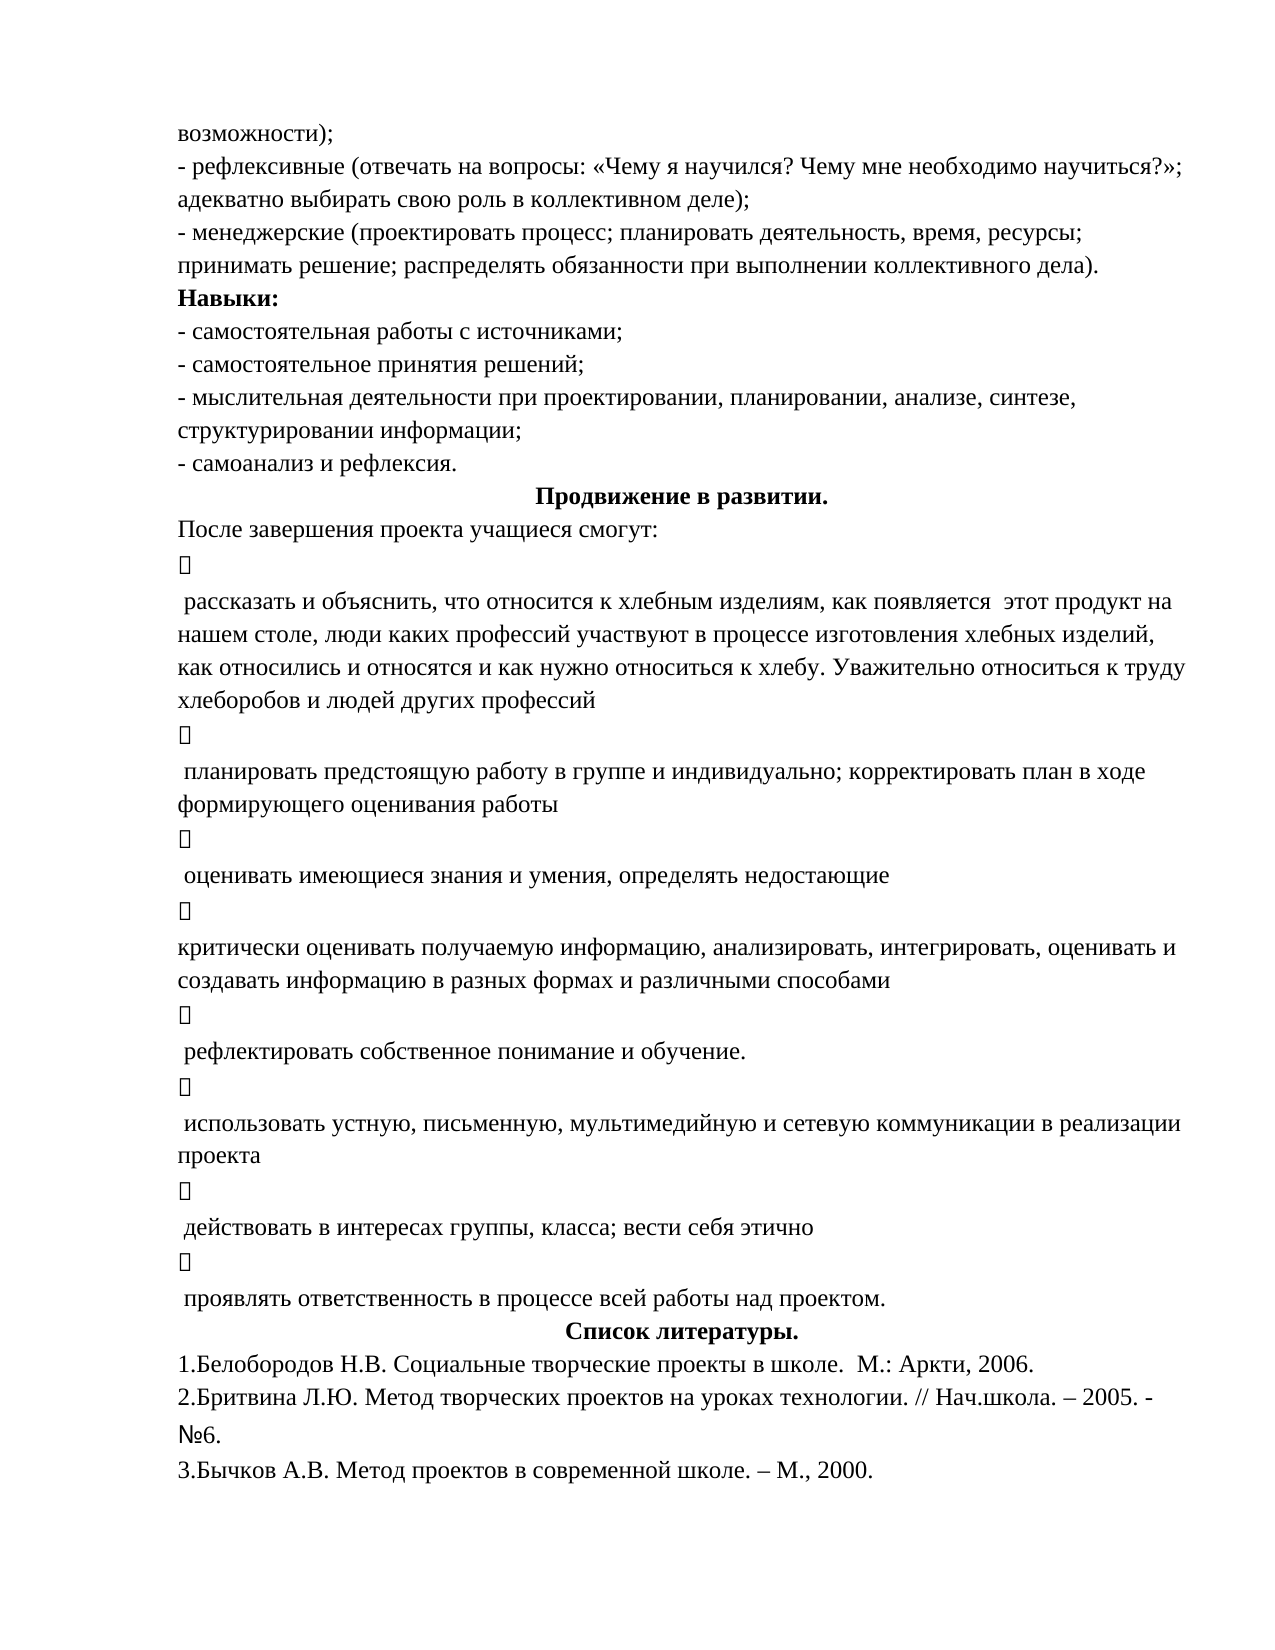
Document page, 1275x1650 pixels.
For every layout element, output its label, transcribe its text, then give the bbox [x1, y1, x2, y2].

text 1.Белобородов Н.В. Социальные творческие проекты в школе. М.: Аркти, 2006. [177, 1349, 1186, 1378]
text - мыслительная деятельности при проектировании, планировании, анализе, синтезе, структурировании информации; [177, 382, 1186, 444]
text - менеджерские (проектировать процесс; планировать деятельность, время, ресурсы; принимать решение; распределять обязанности при выполнении коллективного дела). [177, 217, 1186, 279]
text Навыки: [177, 283, 1186, 312]
text - самоанализ и рефлексия. [177, 448, 1186, 477]
text  рефлектировать собственное понимание и обучение. [177, 998, 1186, 1065]
text Список литературы. [177, 1316, 1186, 1345]
text  действовать в интересах группы, класса; вести себя этично [177, 1174, 1186, 1241]
text 2.Бритвина Л.Ю. Метод творческих проектов на уроках технологии. // Нач.школа. – 2005. - №6. [177, 1382, 1186, 1450]
text - самостоятельная работы с источниками; [177, 316, 1186, 345]
text  использовать устную, письменную, мультимедийную и сетевую коммуникации в реализации проекта [177, 1069, 1186, 1169]
text После завершения проекта учащиеся смогут: [177, 514, 1186, 543]
text - рефлексивные (отвечать на вопросы: «Чему я научился? Чему мне необходимо научиться?»; адекватно выбирать свою роль в коллективном деле); [177, 151, 1186, 213]
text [177, 118, 1186, 147]
text  рассказать и объяснить, что относится к хлебным изделиям, как появляется этот продукт на нашем столе, люди каких профессий участвуют в процессе изготовления хлебных изделий, как относились и относятся и как нужно относиться к хлебу. Уважительно относиться к труду хлеборобов и людей других профессий [177, 547, 1186, 713]
text  критически оценивать получаемую информацию, анализировать, интегрировать, оценивать и создавать информацию в разных формах и различными способами [177, 893, 1186, 994]
text  оценивать имеющиеся знания и умения, определять недостающие [177, 822, 1186, 889]
text - самостоятельное принятия решений; [177, 349, 1186, 378]
text  проявлять ответственность в процессе всей работы над проектом. [177, 1245, 1186, 1312]
text  планировать предстоящую работу в группе и индивидуально; корректировать план в ходе формирующего оценивания работы [177, 718, 1186, 818]
text 3.Бычков А.В. Метод проектов в современной школе. – М., 2000. [177, 1455, 1186, 1484]
text Продвижение в развитии. [177, 481, 1186, 510]
